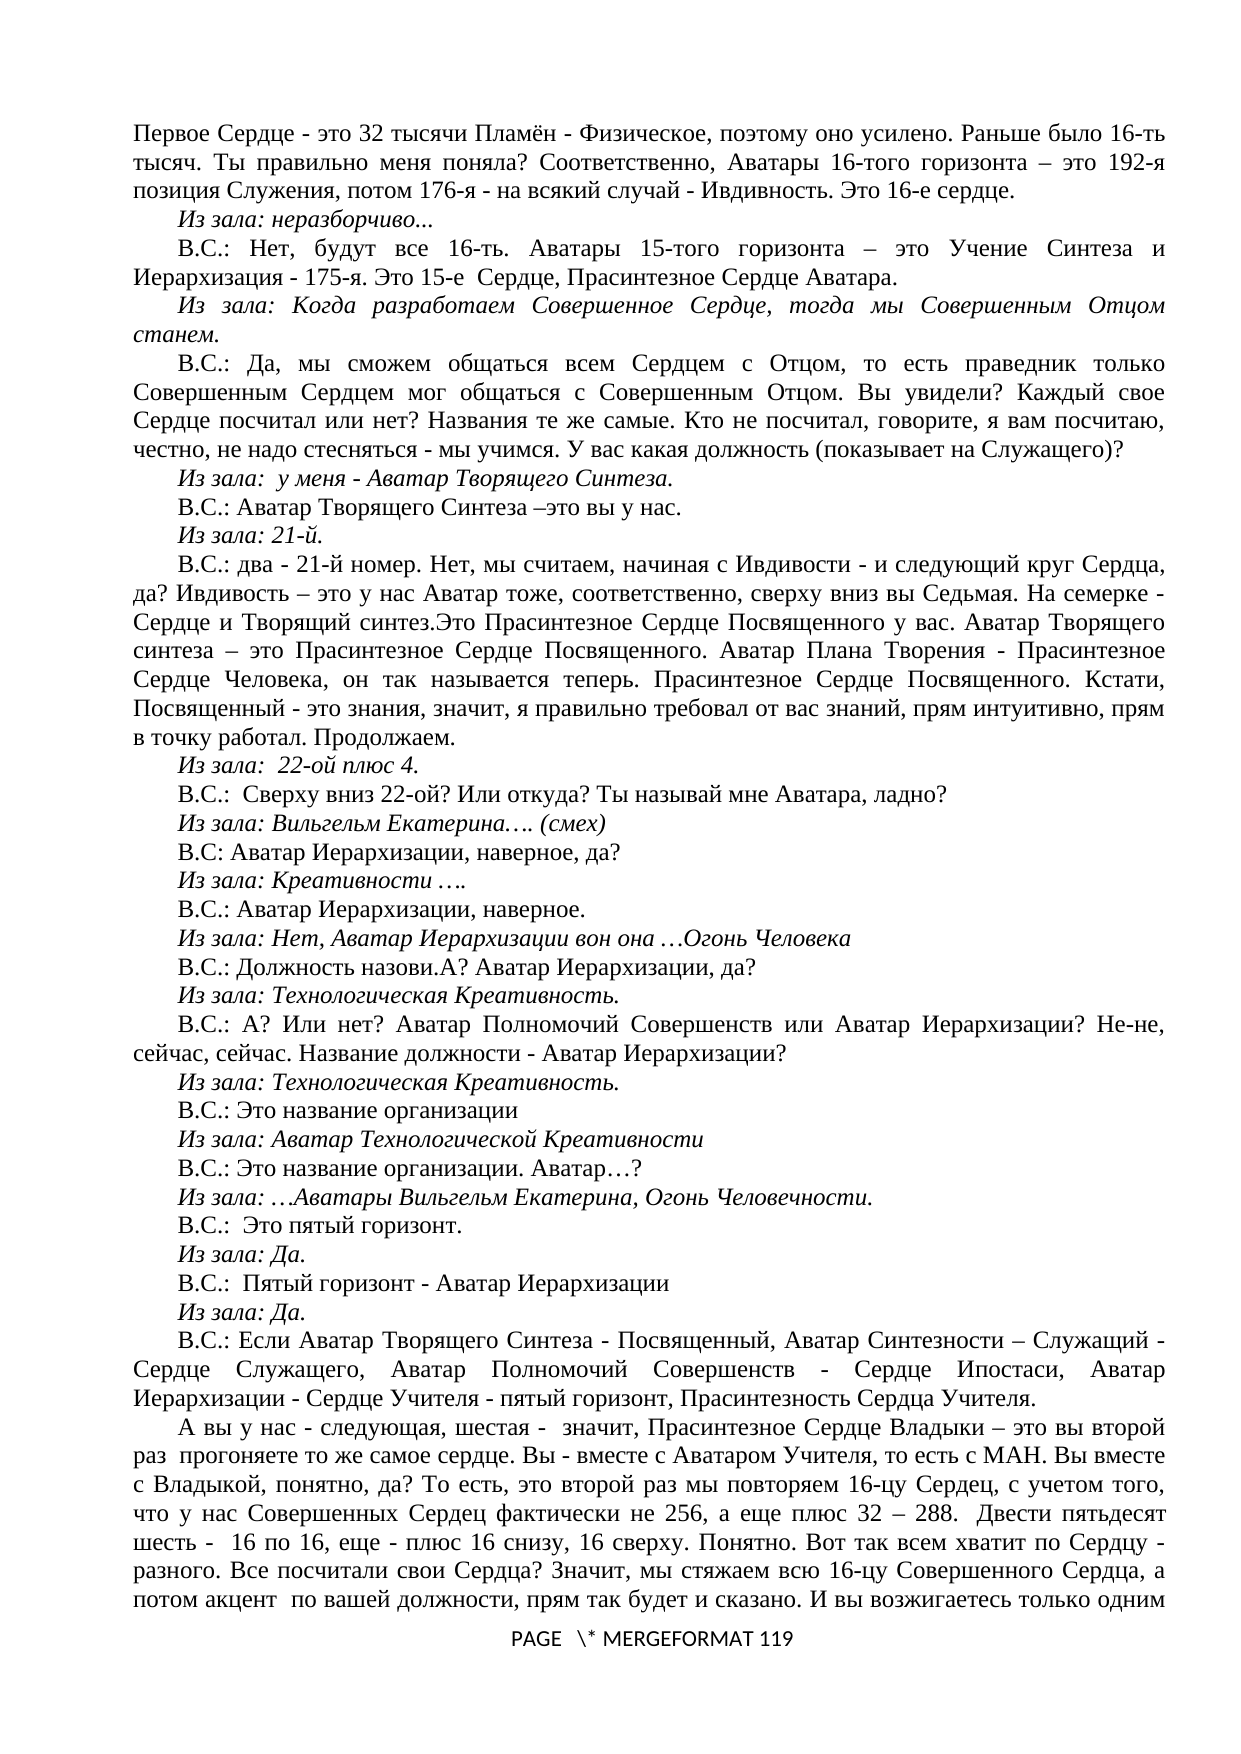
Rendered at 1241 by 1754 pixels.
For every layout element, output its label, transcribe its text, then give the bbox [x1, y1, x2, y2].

text В.С: Аватар Иерархизации, наверное, да? [133, 837, 1167, 866]
text Из зала: Да. [133, 1239, 1167, 1268]
text Из зала: у меня - Аватар Творящего Синтеза. [133, 463, 1167, 492]
text Из зала: Когда разработаем Совершенное Сердце, тогда мы Совершенным Отцом станем. [133, 291, 1167, 348]
text Из зала: Технологическая Креативность. [133, 1067, 1167, 1096]
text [133, 1412, 1167, 1613]
text В.С.: Это название организации. Аватар…? [133, 1153, 1167, 1182]
text В.С.: Аватар Творящего Синтеза –это вы у нас. [133, 492, 1167, 521]
text В.С.: Сверху вниз 22-ой? Или откуда? Ты называй мне Аватара, ладно? [133, 779, 1167, 808]
text В.С.: Должность назови.А? Аватар Иерархизации, да? [133, 952, 1167, 981]
text Из зала: 21-й. [133, 521, 1167, 549]
text Из зала: …Аватары Вильгельм Екатерина, Огонь Человечности. [133, 1182, 1167, 1211]
text В.С.: два - 21-й номер. Нет, мы считаем, начиная с Ивдивости - и следующий круг Сердца, да? Ивдивость – это у нас Аватар тоже, соответственно, сверху вниз вы Седьмая. На семерке - Сердце и Творящий синтез.Это Прасинтезное Сердце Посвященного у вас. Аватар Творящего синтеза – это Прасинтезное Сердце Посвященного. Аватар Плана Творения - Прасинтезное Сердце Человека, он так называется теперь. Прасинтезное Сердце Посвященного. Кстати, Посвященный - это знания, значит, я правильно требовал от вас знаний, прям интуитивно, прям в точку работал. Продолжаем. [133, 549, 1167, 751]
text Из зала: Вильгельм Екатерина…. (смех) [133, 808, 1167, 837]
text Из зала: неразборчиво... [133, 204, 1167, 233]
text В.С.: Это название организации [133, 1096, 1167, 1124]
text В.С.: Нет, будут все 16-ть. Аватары 15-того горизонта – это Учение Синтеза и Иерархизация - 175-я. Это 15-е Cердце, Прасинтезное Сердце Аватара. [133, 233, 1167, 291]
text В.С.: Да, мы сможем общаться всем Сердцем с Отцом, то есть праведник только Совершенным Сердцем мог общаться с Совершенным Отцом. Вы увидели? Каждый свое Сердце посчитал или нет? Названия те же самые. Кто не посчитал, говорите, я вам посчитаю, честно, не надо стесняться - мы учимся. У вас какая должность (показывает на Служащего)? [133, 348, 1167, 463]
text В.С.: А? Или нет? Аватар Полномочий Совершенств или Аватар Иерархизации? Не-не, сейчас, сейчас. Название должности - Аватар Иерархизации? [133, 1009, 1167, 1067]
text В.С.: Это пятый горизонт. [133, 1211, 1167, 1239]
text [133, 118, 1167, 204]
text Из зала: Аватар Технологической Креативности [133, 1124, 1167, 1153]
text Из зала: Нет, Аватар Иерархизации вон она …Огонь Человека [133, 923, 1167, 952]
text Из зала: 22-ой плюс 4. [133, 751, 1167, 779]
text В.С.: Если Аватар Творящего Синтеза - Посвященный, Аватар Синтезности – Служащий - Сердце Служащего, Аватар Полномочий Совершенств - Сердце Ипостаси, Аватар Иерархизации - Сердце Учителя - пятый горизонт, Прасинтезность Сердца Учителя. [133, 1326, 1167, 1412]
text Из зала: Технологическая Креативность. [133, 981, 1167, 1009]
text Из зала: Креативности …. [133, 866, 1167, 894]
text Из зала: Да. [133, 1297, 1167, 1326]
text В.С.: Аватар Иерархизации, наверное. [133, 894, 1167, 923]
text В.С.: Пятый горизонт - Аватар Иерархизации [133, 1268, 1167, 1297]
